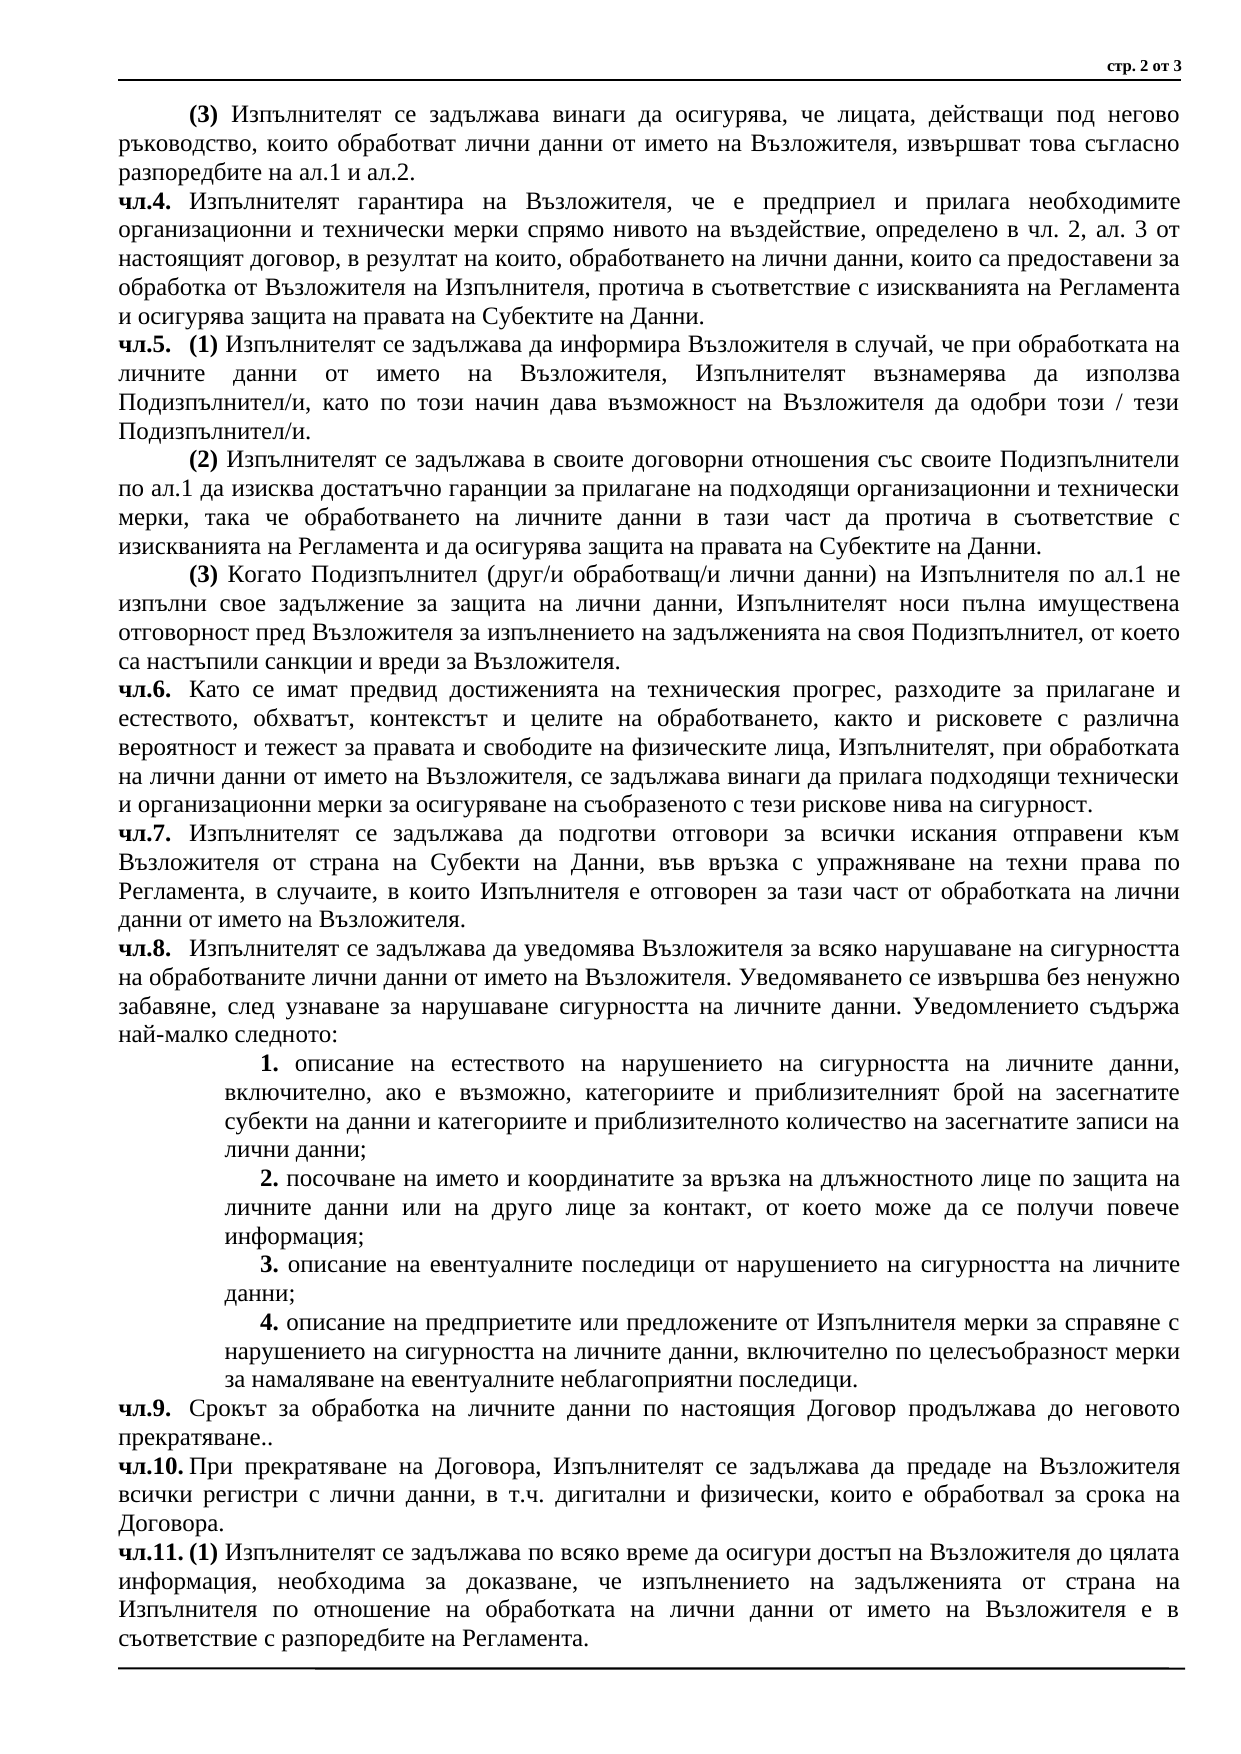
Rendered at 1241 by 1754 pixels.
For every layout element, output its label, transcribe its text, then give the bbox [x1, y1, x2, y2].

text чл.11. (1) Изпълнителят се задължава по всяко време да осигури достъп на Възложителя до цялата информация, необходима за доказване, че изпълнението на задълженията от страна на Изпълнителя по отношение на обработката на лични данни от името на Възложителя е в съответствие с разпоредбите на Регламента. [118, 1537, 1181, 1652]
text чл.7. Изпълнителят се задължава да подготви отговори за всички искания отправени към Възложителя от страна на Субекти на Данни, във връзка с упражняване на техни права по Регламента, в случаите, в които Изпълнителя е отговорен за тази част от обработката на лични данни от името на Възложителя. [118, 818, 1181, 933]
text (3) Изпълнителят се задължава винаги да осигурява, че лицата, действащи под негово ръководство, които обработват лични данни от името на Възложителя, извършват това съгласно разпоредбите на ал.1 и ал.2. [118, 99, 1181, 186]
text чл.5. (1) Изпълнителят се задължава да информира Възложителя в случай, че при обработката на личните данни от името на Възложителя, Изпълнителят възнамерява да използва Подизпълнител/и, като по този начин дава възможност на Възложителя да одобри този / тези Подизпълнител/и. [118, 329, 1181, 444]
text чл.8. Изпълнителят се задължава да уведомява Възложителя за всяко нарушаване на сигурността на обработваните лични данни от името на Възложителя. Уведомяването се извършва без ненужно забавяне, след узнаване за нарушаване сигурността на личните данни. Уведомлението съдържа най-малко следното: [118, 933, 1181, 1048]
text 1. описание на естеството на нарушението на сигурността на личните данни, включително, ако е възможно, категориите и приблизителният брой на засегнатите субекти на данни и категориите и приблизителното количество на засегнатите записи на лични данни; [224, 1048, 1181, 1163]
text (3) Когато Подизпълнител (друг/и обработващ/и лични данни) на Изпълнителя по ал.1 не изпълни свое задължение за защита на лични данни, Изпълнителят носи пълна имуществена отговорност пред Възложителя за изпълнението на задълженията на своя Подизпълнител, от което са настъпили санкции и вреди за Възложителя. [118, 559, 1181, 674]
text чл.9. Срокът за обработка на личните данни по настоящия Договор продължава до неговото прекратяване.. [118, 1393, 1181, 1451]
text 4. описание на предприетите или предложените от Изпълнителя мерки за справяне с нарушението на сигурността на личните данни, включително по целесъобразност мерки за намаляване на евентуалните неблагоприятни последици. [224, 1307, 1181, 1393]
text 3. описание на евентуалните последици от нарушението на сигурността на личните данни; [224, 1249, 1181, 1307]
text чл.4. Изпълнителят гарантира на Възложителя, че е предприел и прилага необходимите организационни и технически мерки спрямо нивото на въздействие, определено в чл. 2, ал. 3 от настоящият договор, в резултат на които, обработването на лични данни, които са предоставени за обработка от Възложителя на Изпълнителя, протича в съответствие с изискванията на Регламента и осигурява защита на правата на Субектите на Данни. [118, 186, 1181, 329]
text (2) Изпълнителят се задължава в своите договорни отношения със своите Подизпълнители по ал.1 да изисква достатъчно гаранции за прилагане на подходящи организационни и технически мерки, така че обработването на личните данни в тази част да протича в съответствие с изискванията на Регламента и да осигурява защита на правата на Субектите на Данни. [118, 444, 1181, 559]
text 2. посочване на името и координатите за връзка на длъжностното лице по защита на личните данни или на друго лице за контакт, от което може да се получи повече информация; [224, 1163, 1181, 1249]
text чл.6. Като се имат предвид достиженията на техническия прогрес, разходите за прилагане и естеството, обхватът, контекстът и целите на обработването, както и рисковете с различна вероятност и тежест за правата и свободите на физическите лица, Изпълнителят, при обработката на лични данни от името на Възложителя, се задължава винаги да прилага подходящи технически и организационни мерки за осигуряване на съобразеното с тези рискове нива на сигурност. [118, 674, 1181, 818]
text чл.10. При прекратяване на Договора, Изпълнителят се задължава да предаде на Възложителя всички регистри с лични данни, в т.ч. дигитални и физически, които е обработвал за срока на Договора. [118, 1451, 1181, 1537]
